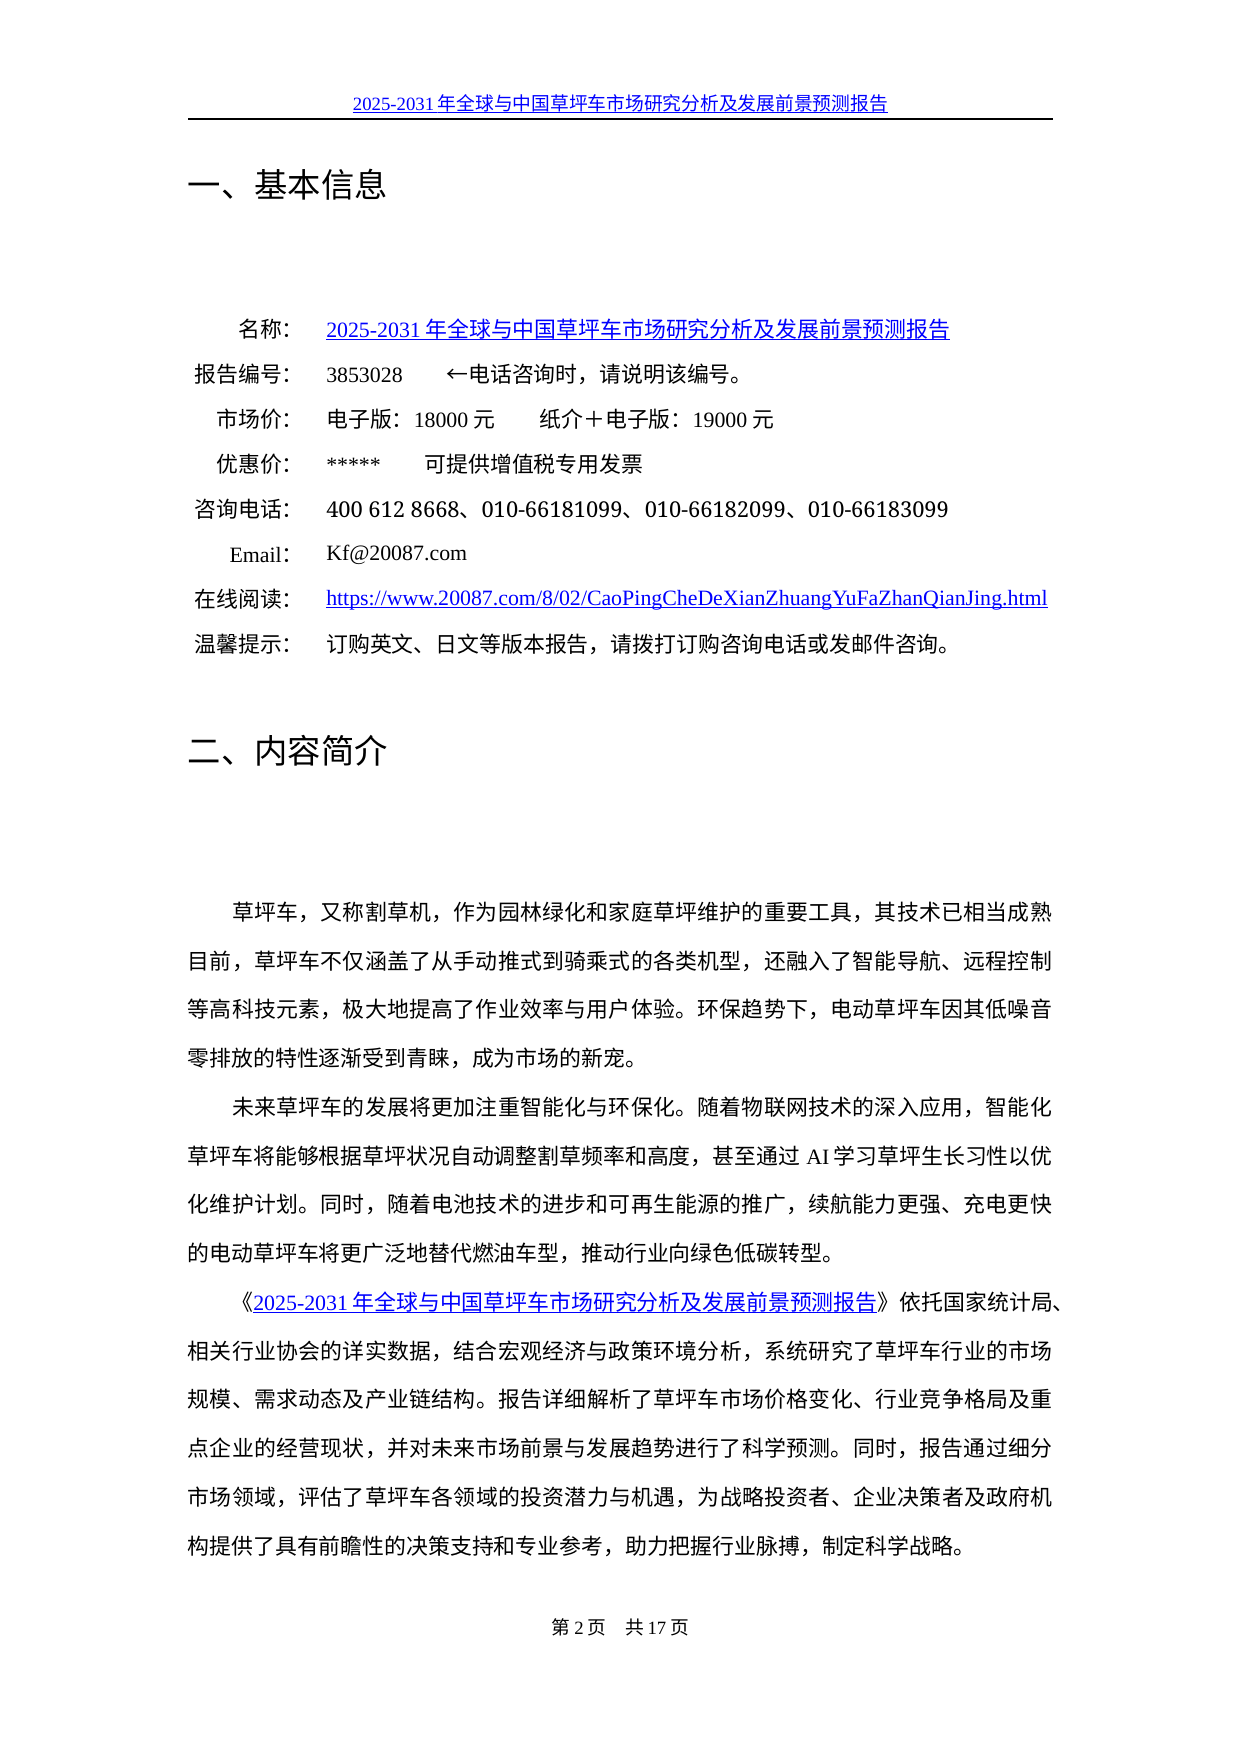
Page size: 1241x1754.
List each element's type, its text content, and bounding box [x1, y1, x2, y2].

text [187, 894, 1053, 1561]
table_cell 订购英文、日文等版本报告，请拨打订购咨询电话或发邮件咨询。 [315, 627, 1073, 672]
table_cell 报告编号： [167, 357, 315, 402]
table_cell 温馨提示： [167, 627, 315, 672]
table_cell 在线阅读： [167, 582, 315, 627]
title 一、基本信息 [187, 150, 1053, 215]
table_cell Email： [167, 537, 315, 582]
table_cell 咨询电话： [167, 492, 315, 537]
table_cell 电子版：18000 元 纸介＋电子版：19000 元 [315, 402, 1073, 447]
table_cell 3853028 ←电话咨询时，请说明该编号。 [315, 357, 1073, 402]
table_cell Kf@20087.com [315, 537, 1073, 582]
table_cell 市场价： [167, 402, 315, 447]
table_cell 优惠价： [167, 447, 315, 492]
table_cell 400 612 8668、010-66181099、010-66182099、010-66183099 [315, 492, 1073, 537]
table_cell ***** 可提供增值税专用发票 [315, 447, 1073, 492]
title 二、内容简介 [187, 717, 1053, 782]
table_header 名称： [167, 312, 315, 357]
table_cell [315, 582, 1073, 627]
table_header 2025-2031年全球与中国草坪车市场研究分析及发展前景预测报告 [315, 312, 1073, 357]
